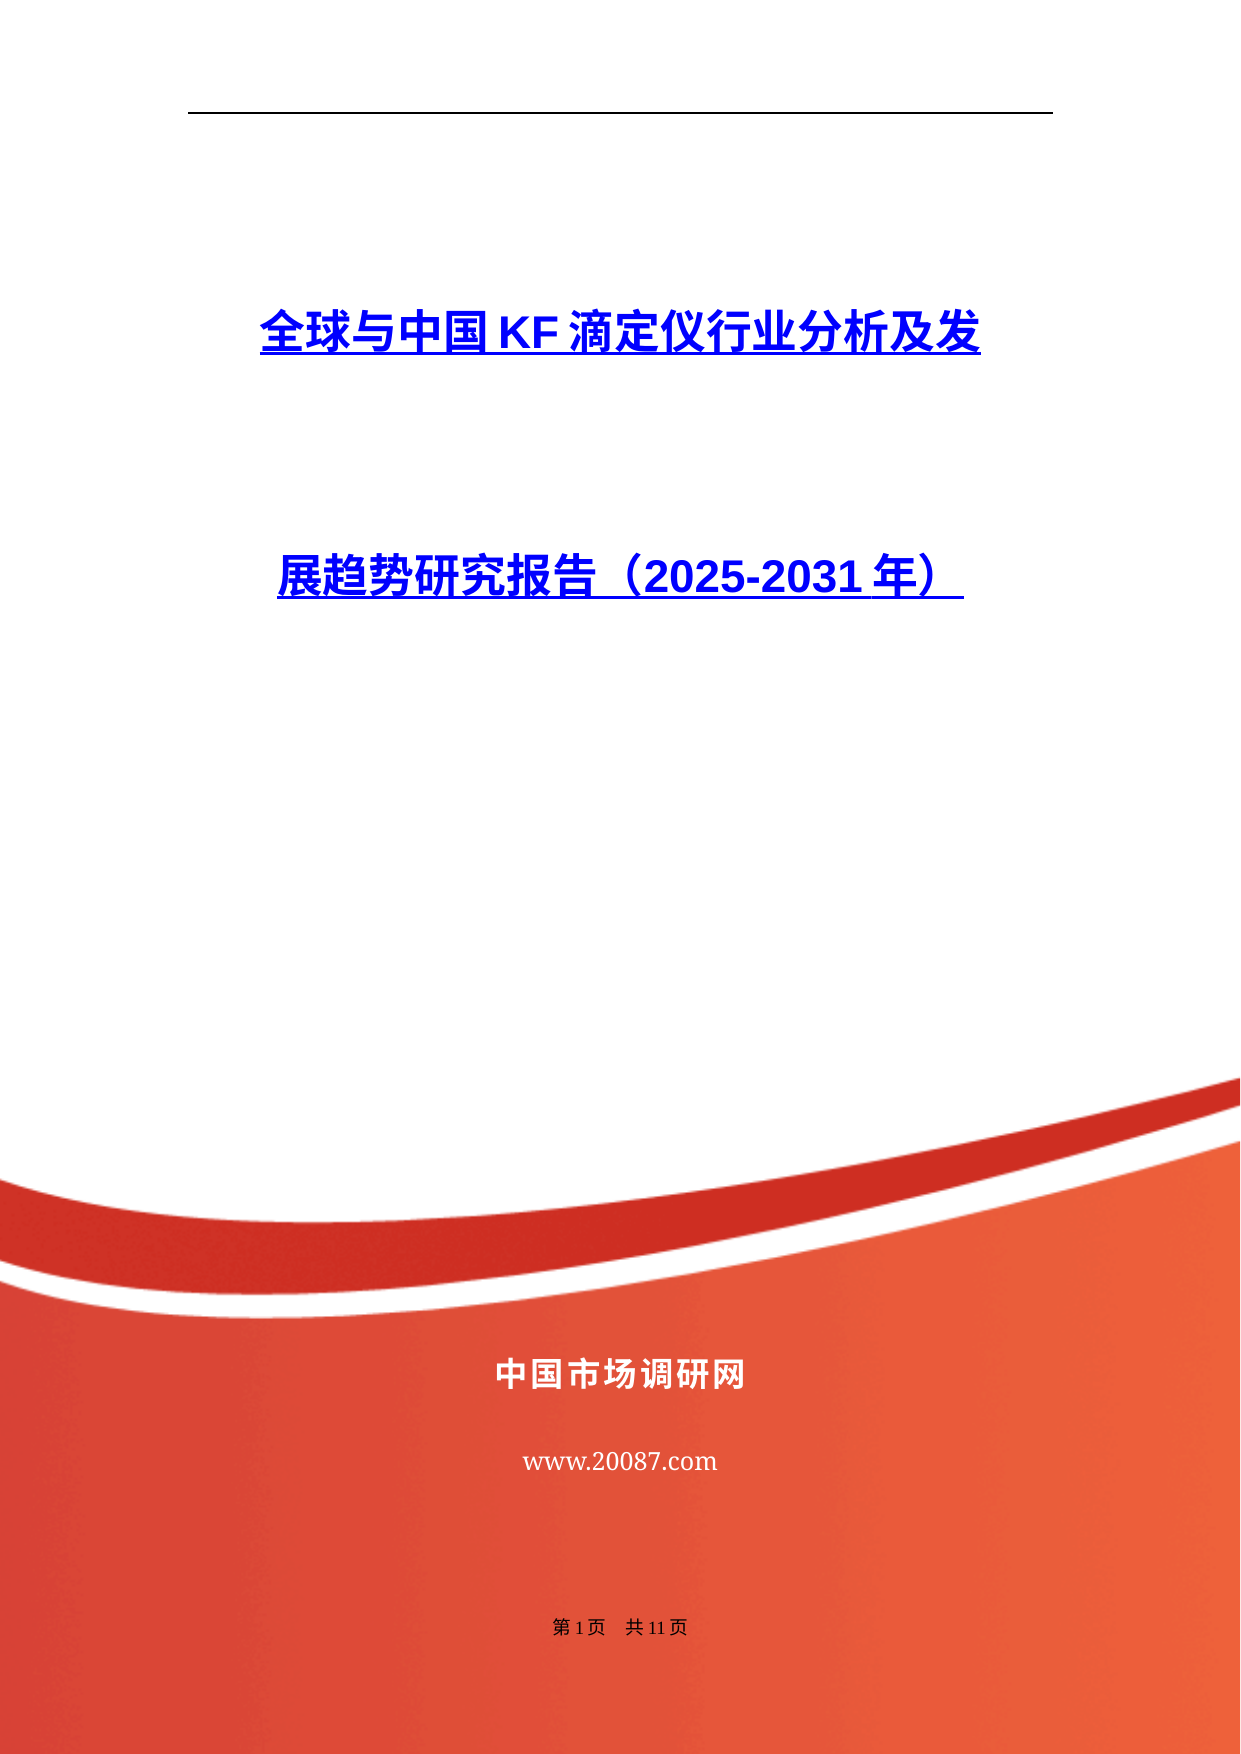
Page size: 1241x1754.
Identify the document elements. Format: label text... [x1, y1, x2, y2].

subtitle 中国市场调研网 [187, 1339, 1053, 1404]
picture [0, 1006, 1241, 1754]
table_header 全球与中国KF滴定仪行业分析及发展趋势研究报告（2025-2031年） [188, 207, 1053, 773]
text www.20087.com [187, 1428, 1053, 1493]
